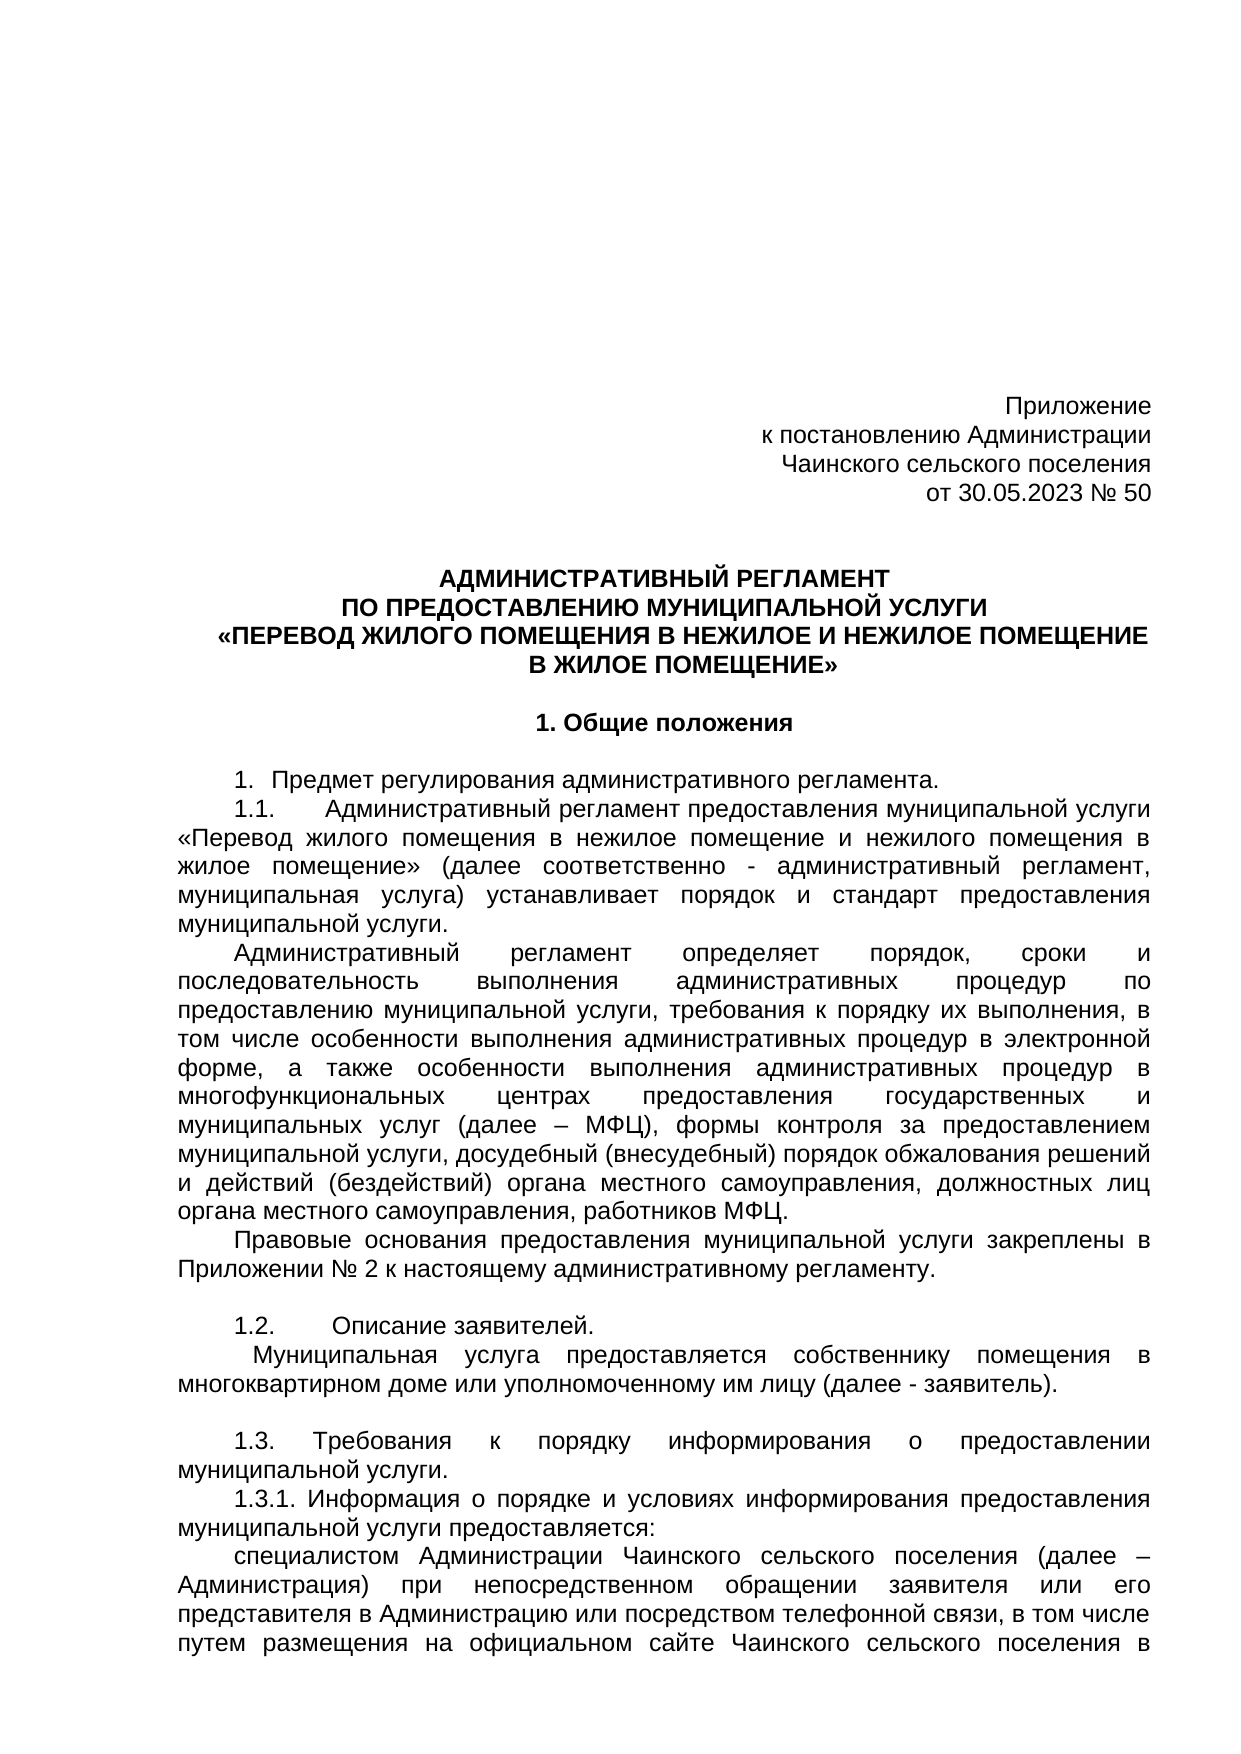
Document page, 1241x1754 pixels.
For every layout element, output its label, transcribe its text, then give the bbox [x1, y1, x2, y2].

text 1.3. Требования к порядку информирования о предоставлении муниципальной услуги. [177, 1426, 1152, 1484]
list Описание заявителей. [233, 1311, 1152, 1340]
text 1.3.1. Информация о порядке и условиях информирования предоставления муниципальной услуги предоставляется: [177, 1484, 1152, 1541]
list Административный регламент предоставления муниципальной услуги «Перевод жилого помещения в нежилое помещение и нежилого помещения в жилое помещение» (далее соответственно - административный регламент, муниципальная услуга) устанавливает порядок и стандарт предоставления муниципальной услуги. [177, 794, 1152, 937]
title ПО ПРЕДОСТАВЛЕНИЮ МУНИЦИПАЛЬНОЙ УСЛУГИ [177, 592, 1152, 621]
text Чаинского сельского поселения [177, 449, 1152, 477]
text к постановлению Администрации [177, 420, 1152, 449]
text Приложение [177, 391, 1152, 420]
text Административный регламент определяет порядок, сроки и последовательность выполнения административных процедур по предоставлению муниципальной услуги, требования к порядку их выполнения, в том числе особенности выполнения административных процедур в электронной форме, а также особенности выполнения административных процедур в многофункциональных центрах предоставления государственных и муниципальных услуг (далее – МФЦ), формы контроля за предоставлением муниципальной услуги, досудебный (внесудебный) порядок обжалования решений и действий (бездействий) органа местного самоуправления, должностных лиц органа местного самоуправления, работников МФЦ. [177, 937, 1152, 1225]
title «ПЕРЕВОД ЖИЛОГО ПОМЕЩЕНИЯ В НЕЖИЛОЕ И НЕЖИЛОЕ ПОМЕЩЕНИЕ В ЖИЛОЕ ПОМЕЩЕНИЕ» [215, 621, 1152, 679]
text Правовые основания предоставления муниципальной услуги закреплены в Приложении № 2 к настоящему административному регламенту. [177, 1225, 1152, 1282]
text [177, 1541, 1152, 1656]
list Предмет регулирования административного регламента. [233, 765, 1152, 794]
text Муниципальная услуга предоставляется собственнику помещения в многоквартирном доме или уполномоченному им лицу (далее - заявитель). [177, 1340, 1152, 1397]
title АДМИНИСТРАТИВНЫЙ РЕГЛАМЕНТ [177, 564, 1152, 592]
title 1. Общие положения [177, 707, 1152, 736]
text от 30.05.2023 № 50 [177, 477, 1152, 506]
